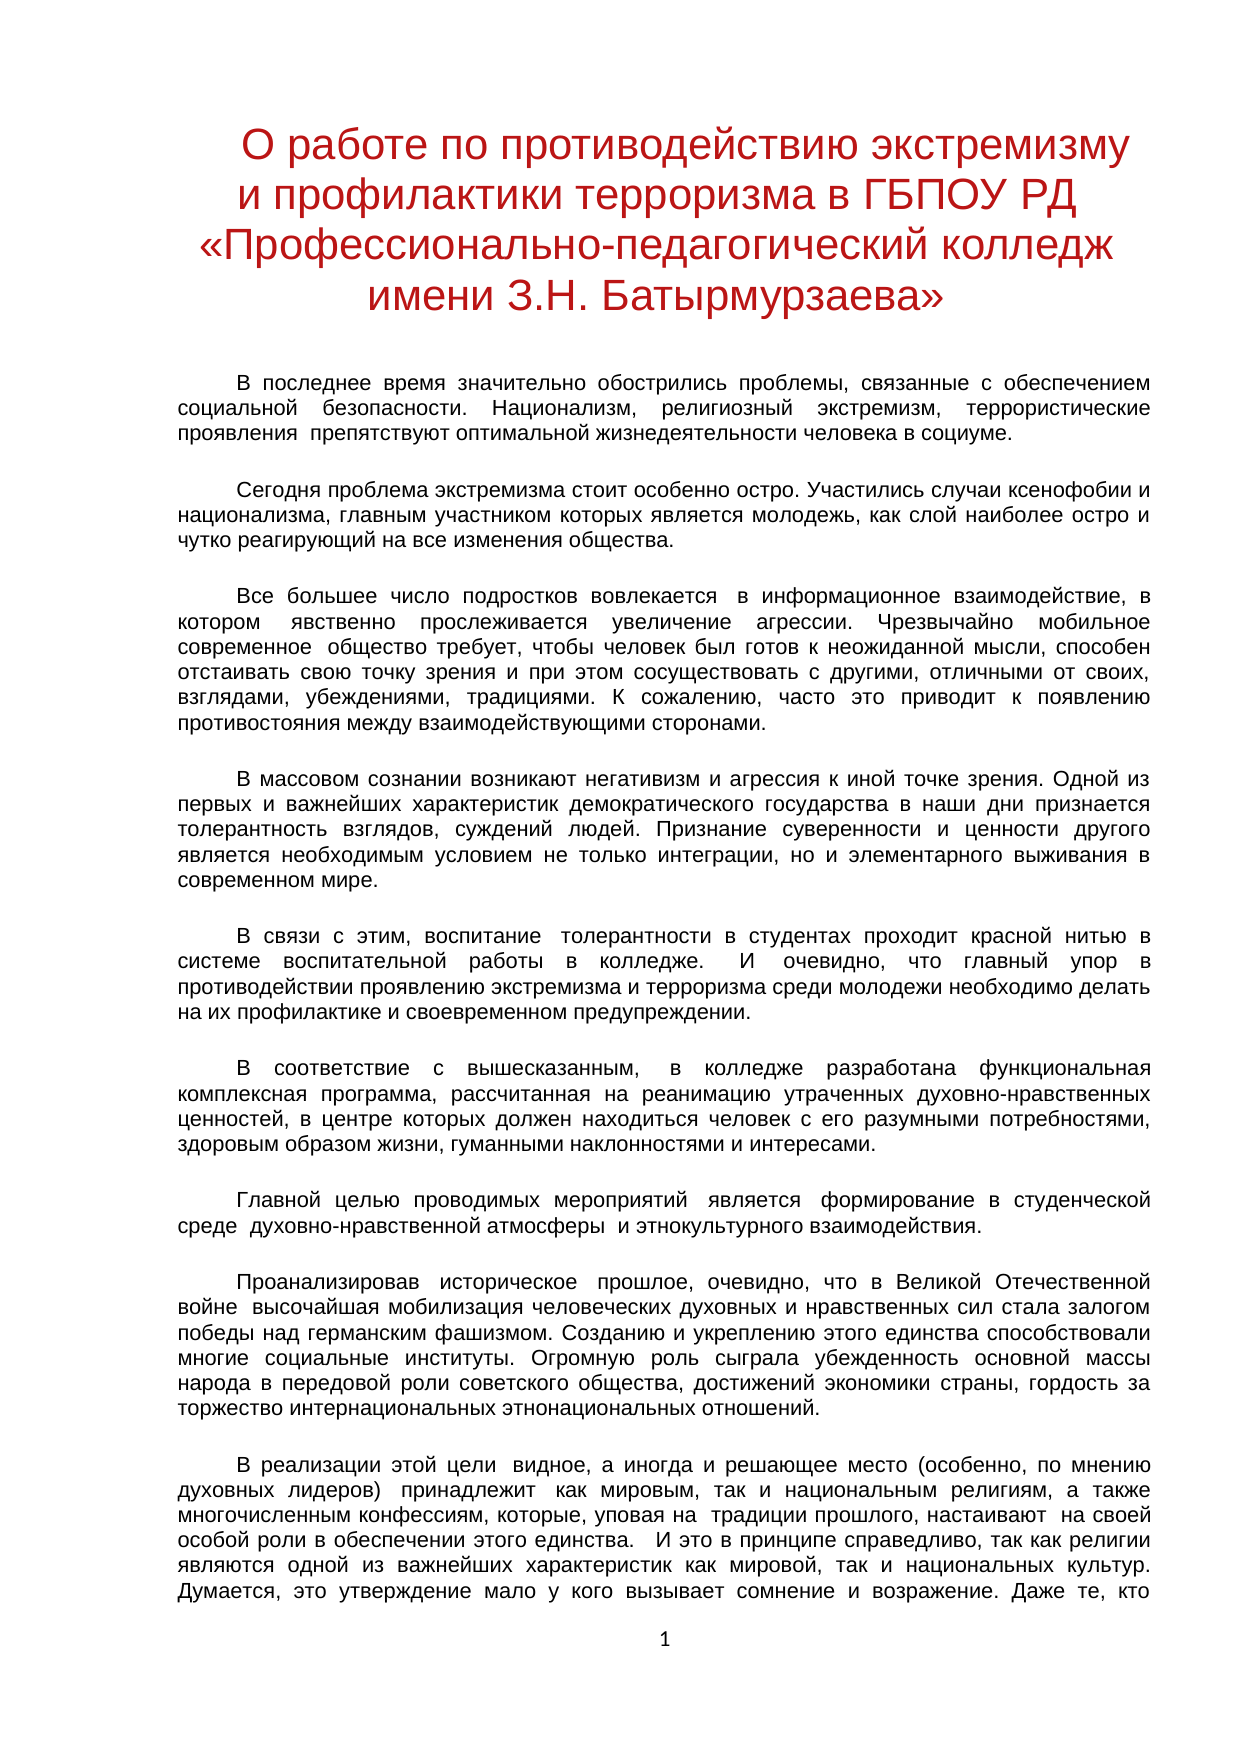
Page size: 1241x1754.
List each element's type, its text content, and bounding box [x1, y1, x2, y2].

text В последнее время значительно обострились проблемы, связанные с обеспечением социальной безопасности. Национализм, религиозный экстремизм, террористические проявления препятствуют оптимальной жизнедеятельности человека в социуме. [177, 370, 1152, 445]
text Все большее число подростков вовлекается в информационное взаимодействие, в котором явственно прослеживается увеличение агрессии. Чрезвычайно мобильное современное общество требует, чтобы человек был готов к неожиданной мысли, способен отстаивать свою точку зрения и при этом сосуществовать с другими, отличными от своих, взглядами, убеждениями, традициями. К сожалению, часто это приводит к появлению противостояния между взаимодействующими сторонами. [177, 583, 1152, 735]
text В массовом сознании возникают негативизм и агрессия к иной точке зрения. Одной из первых и важнейших характеристик демократического государства в наши дни признается толерантность взглядов, суждений людей. Признание суверенности и ценности другого является необходимым условием не только интеграции, но и элементарного выживания в современном мире. [177, 766, 1152, 892]
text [177, 1452, 1152, 1603]
text В связи с этим, воспитание толерантности в студентах проходит красной нитью в системе воспитательной работы в колледже. И очевидно, что главный упор в противодействии проявлению экстремизма и терроризма среди молодежи необходимо делать на их профилактике и своевременном предупреждении. [177, 923, 1152, 1024]
text Сегодня проблема экстремизма стоит особенно остро. Участились случаи ксенофобии и национализма, главным участником которых является молодежь, как слой наиболее остро и чутко реагирующий на все изменения общества. [177, 477, 1152, 552]
text Проанализировав историческое прошлое, очевидно, что в Великой Отечественной войне высочайшая мобилизация человеческих духовных и нравственных сил стала залогом победы над германским фашизмом. Созданию и укреплению этого единства способствовали многие социальные институты. Огромную роль сыграла убежденность основной массы народа в передовой роли советского общества, достижений экономики страны, гордость за торжество интернациональных этнонациональных отношений. [177, 1269, 1152, 1420]
text О работе по противодействию экстремизму и профилактики терроризма в ГБПОУ РД «Профессионально-педагогический колледж имени З.Н. Батырмурзаева» [177, 118, 1136, 319]
text В соответствие с вышесказанным, в колледже разработана функциональная комплексная программа, рассчитанная на реанимацию утраченных духовно-нравственных ценностей, в центре которых должен находиться человек с его разумными потребностями, здоровым образом жизни, гуманными наклонностями и интересами. [177, 1055, 1152, 1156]
text Главной целью проводимых мероприятий является формирование в студенческой среде духовно-нравственной атмосферы и этнокультурного взаимодействия. [177, 1187, 1152, 1238]
